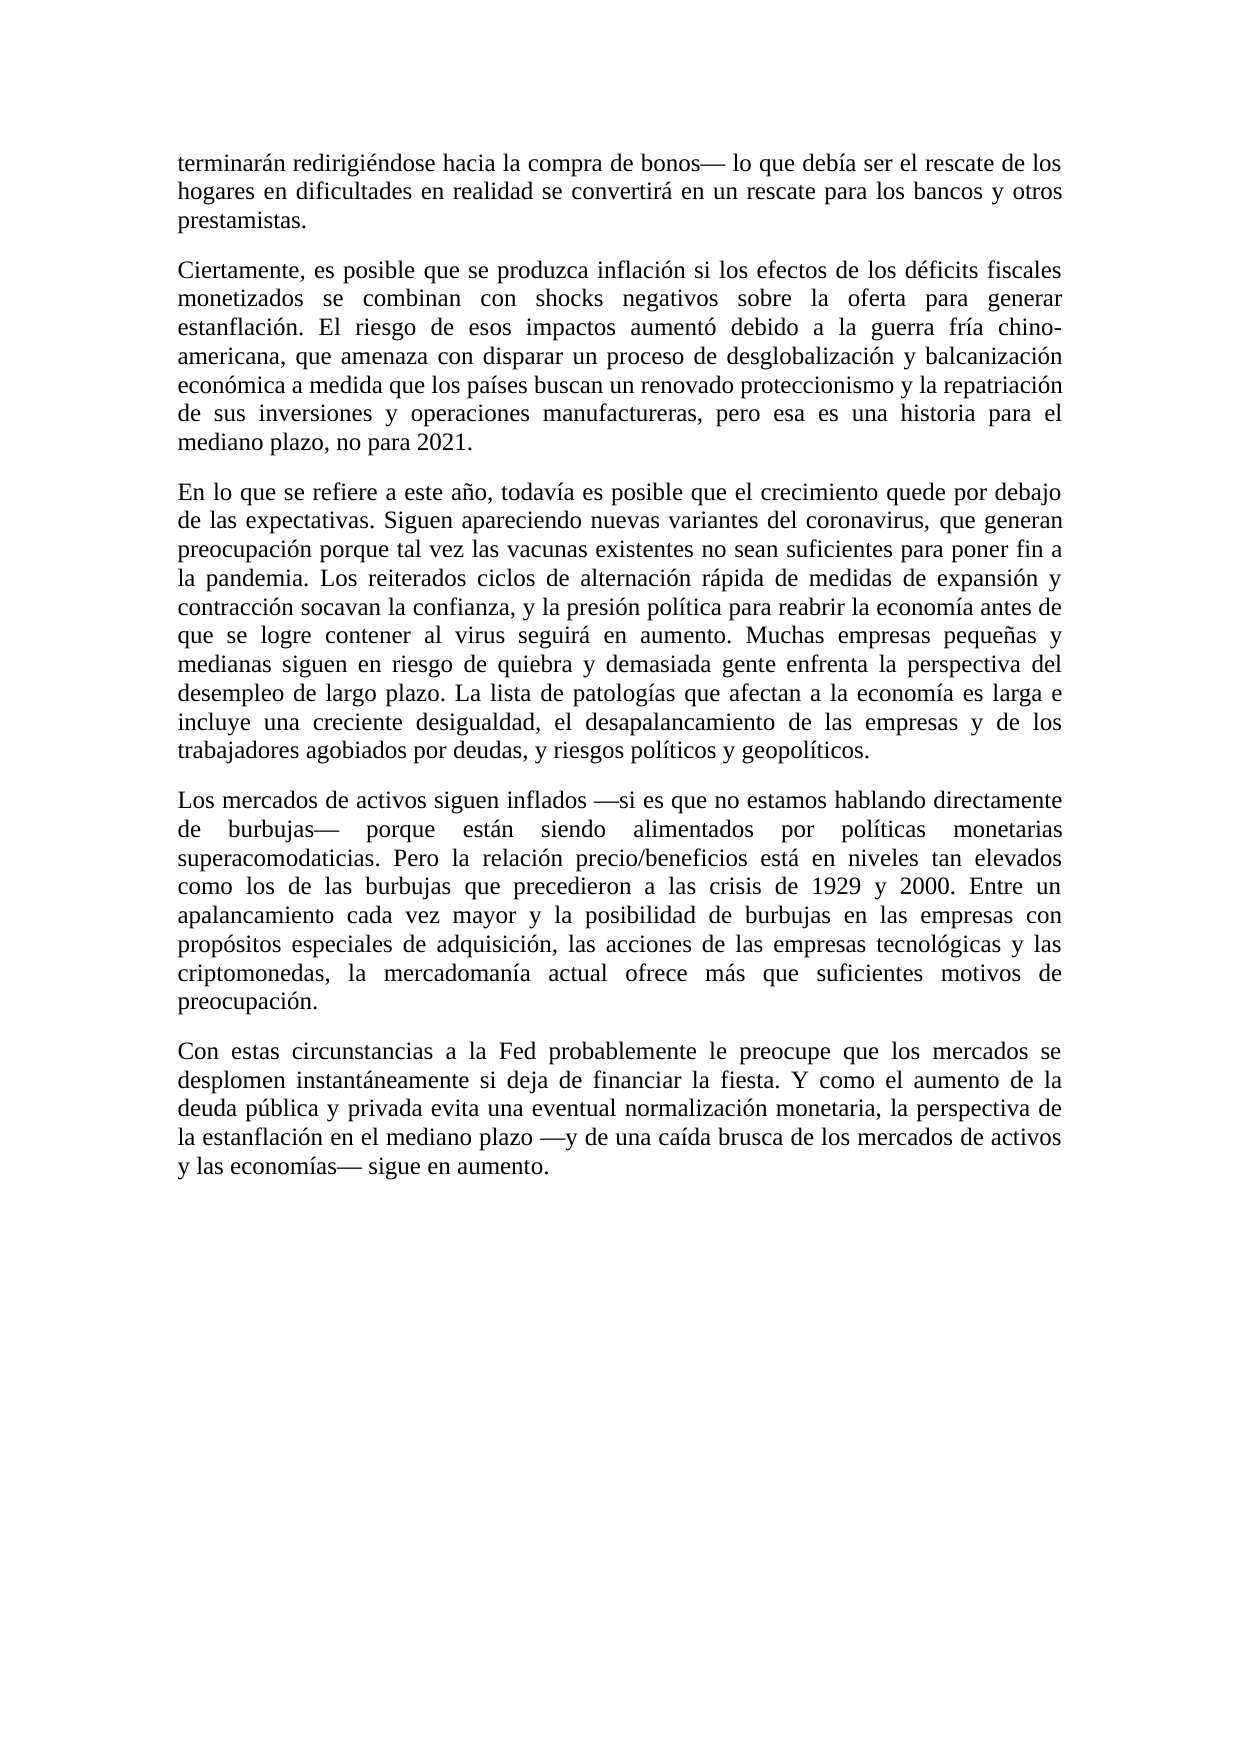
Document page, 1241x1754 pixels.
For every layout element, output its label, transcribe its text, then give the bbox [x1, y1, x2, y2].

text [177, 148, 1063, 234]
text En lo que se refiere a este año, todavía es posible que el crecimiento quede por debajo de las expectativas. Siguen apareciendo nuevas variantes del coronavirus, que generan preocupación porque tal vez las vacunas existentes no sean suficientes para poner fin a la pandemia. Los reiterados ciclos de alternación rápida de medidas de expansión y contracción socavan la confianza, y la presión política para reabrir la economía antes de que se logre contener al virus seguirá en aumento. Muchas empresas pequeñas y medianas siguen en riesgo de quiebra y demasiada gente enfrenta la perspectiva del desempleo de largo plazo. La lista de patologías que afectan a la economía es larga e incluye una creciente desigualdad, el desapalancamiento de las empresas y de los trabajadores agobiados por deudas, y riesgos políticos y geopolíticos. [177, 477, 1063, 764]
text Ciertamente, es posible que se produzca inflación si los efectos de los déficits fiscales monetizados se combinan con shocks negativos sobre la oferta para generar estanflación. El riesgo de esos impactos aumentó debido a la guerra fría chino-americana, que amenaza con disparar un proceso de desglobalización y balcanización económica a medida que los países buscan un renovado proteccionismo y la repatriación de sus inversiones y operaciones manufactureras, pero esa es una historia para el mediano plazo, no para 2021. [177, 255, 1063, 456]
text Los mercados de activos siguen inflados —si es que no estamos hablando directamente de burbujas— porque están siendo alimentados por políticas monetarias superacomodaticias. Pero la relación precio/beneficios está en niveles tan elevados como los de las burbujas que precedieron a las crisis de 1929 y 2000. Entre un apalancamiento cada vez mayor y la posibilidad de burbujas en las empresas con propósitos especiales de adquisición, las acciones de las empresas tecnológicas y las criptomonedas, la mercadomanía actual ofrece más que suficientes motivos de preocupación. [177, 785, 1063, 1015]
text Con estas circunstancias a la Fed probablemente le preocupe que los mercados se desplomen instantáneamente si deja de financiar la fiesta. Y como el aumento de la deuda pública y privada evita una eventual normalización monetaria, la perspectiva de la estanflación en el mediano plazo —y de una caída brusca de los mercados de activos y las economías— sigue en aumento. [177, 1036, 1063, 1180]
